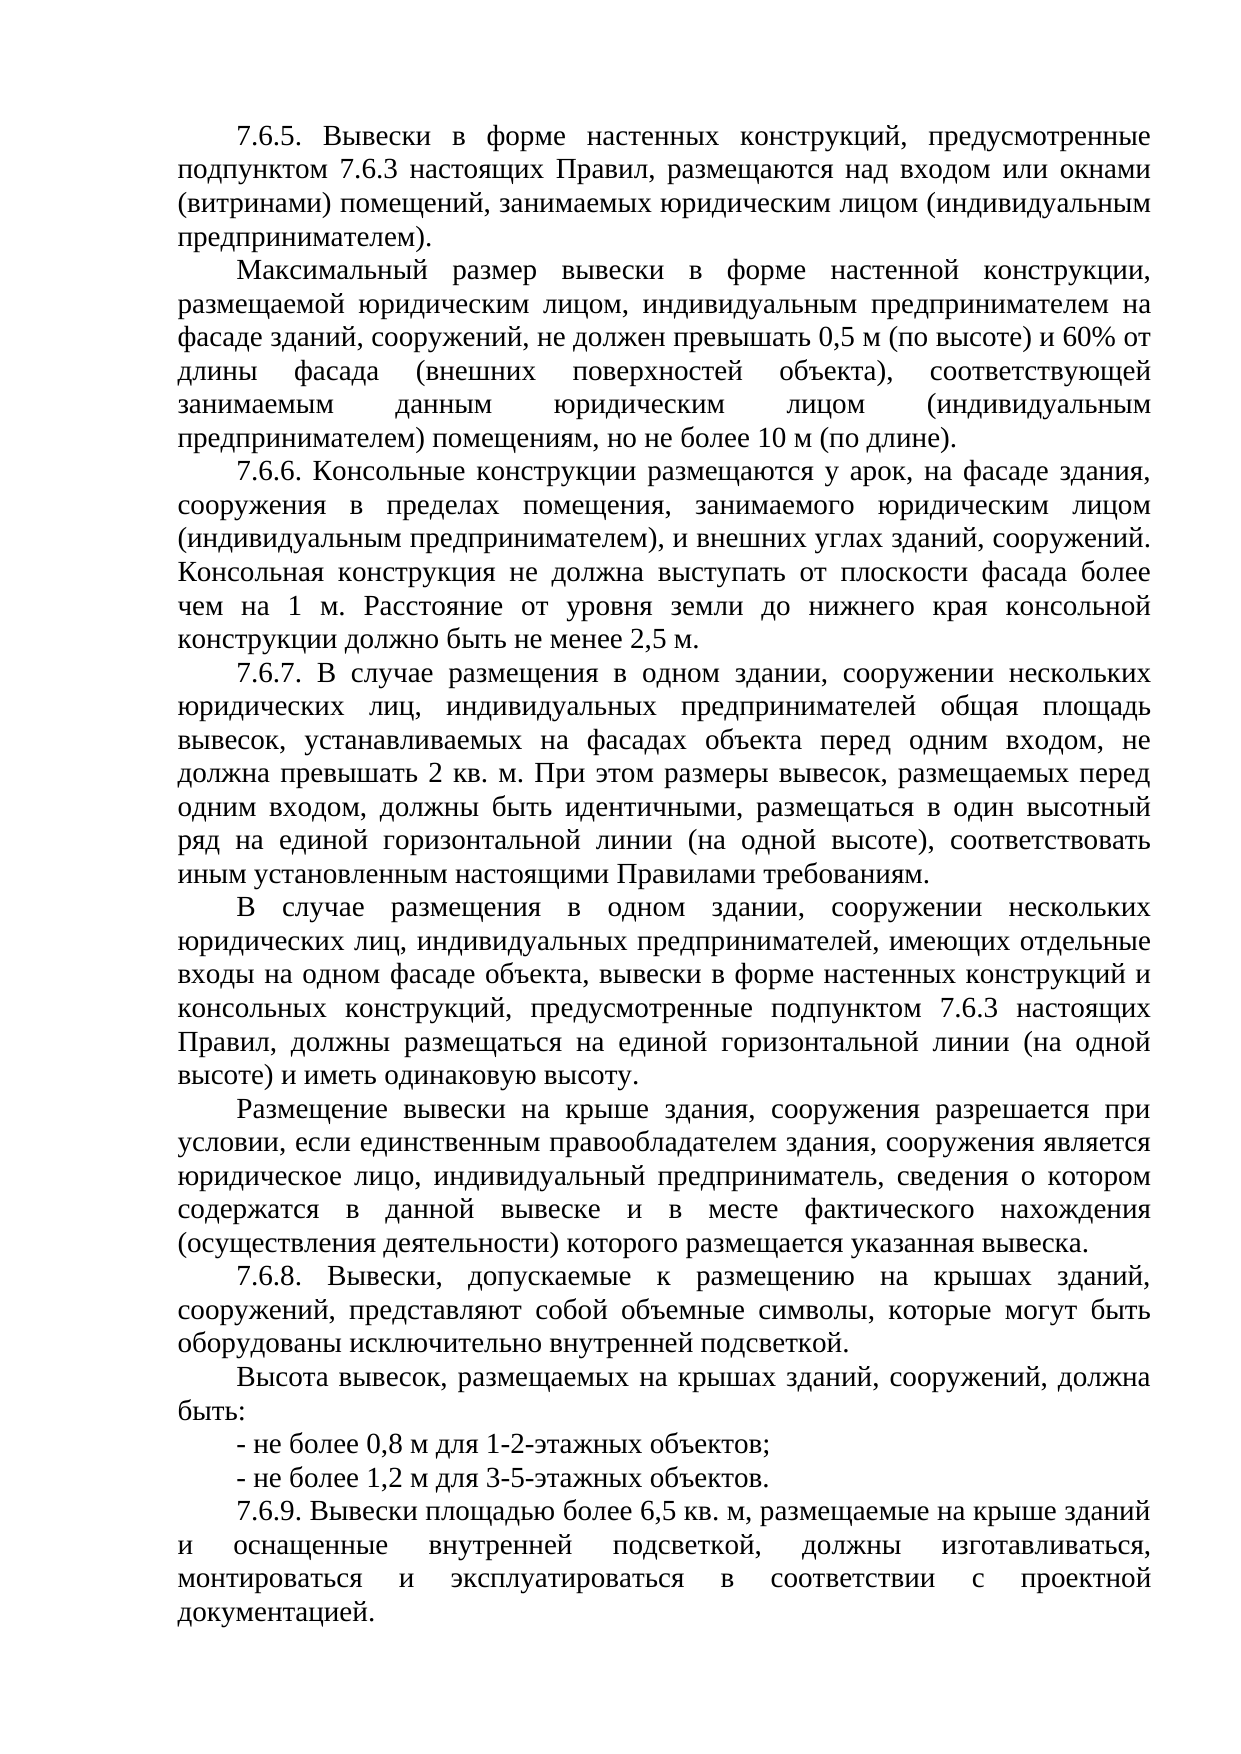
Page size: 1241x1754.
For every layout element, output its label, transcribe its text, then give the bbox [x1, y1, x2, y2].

text 7.6.6. Консольные конструкции размещаются у арок, на фасаде здания, сооружения в пределах помещения, занимаемого юридическим лицом (индивидуальным предпринимателем), и внешних углах зданий, сооружений. Консольная конструкция не должна выступать от плоскости фасада более чем на 1 м. Расстояние от уровня земли до нижнего края консольной конструкции должно быть не менее 2,5 м. [177, 453, 1152, 655]
text 7.6.7. В случае размещения в одном здании, сооружении нескольких юридических лиц, индивидуальных предпринимателей общая площадь вывесок, устанавливаемых на фасадах объекта перед одним входом, не должна превышать 2 кв. м. При этом размеры вывесок, размещаемых перед одним входом, должны быть идентичными, размещаться в один высотный ряд на единой горизонтальной линии (на одной высоте), соответствовать иным установленным настоящими Правилами требованиям. [177, 655, 1152, 889]
text 7.6.9. Вывески площадью более 6,5 кв. м, размещаемые на крыше зданий и оснащенные внутренней подсветкой, должны изготавливаться, монтироваться и эксплуатироваться в соответствии с проектной документацией. [177, 1493, 1152, 1627]
text Высота вывесок, размещаемых на крышах зданий, сооружений, должна быть: [177, 1359, 1152, 1426]
text 7.6.8. Вывески, допускаемые к размещению на крышах зданий, сооружений, представляют собой объемные символы, которые могут быть оборудованы исключительно внутренней подсветкой. [177, 1258, 1152, 1359]
text 7.6.5. Вывески в форме настенных конструкций, предусмотренные подпунктом 7.6.3 настоящих Правил, размещаются над входом или окнами (витринами) помещений, занимаемых юридическим лицом (индивидуальным предпринимателем). [177, 118, 1152, 252]
text - не более 0,8 м для 1-2-этажных объектов; [177, 1426, 1152, 1460]
text - не более 1,2 м для 3-5-этажных объектов. [177, 1460, 1152, 1493]
text Размещение вывески на крыше здания, сооружения разрешается при условии, если единственным правообладателем здания, сооружения является юридическое лицо, индивидуальный предприниматель, сведения о котором содержатся в данной вывеске и в месте фактического нахождения (осуществления деятельности) которого размещается указанная вывеска. [177, 1091, 1152, 1258]
text В случае размещения в одном здании, сооружении нескольких юридических лиц, индивидуальных предпринимателей, имеющих отдельные входы на одном фасаде объекта, вывески в форме настенных конструкций и консольных конструкций, предусмотренные подпунктом 7.6.3 настоящих Правил, должны размещаться на единой горизонтальной линии (на одной высоте) и иметь одинаковую высоту. [177, 889, 1152, 1091]
text Максимальный размер вывески в форме настенной конструкции, размещаемой юридическим лицом, индивидуальным предпринимателем на фасаде зданий, сооружений, не должен превышать 0,5 м (по высоте) и 60% от длины фасада (внешних поверхностей объекта), соответствующей занимаемым данным юридическим лицом (индивидуальным предпринимателем) помещениям, но не более 10 м (по длине). [177, 252, 1152, 453]
